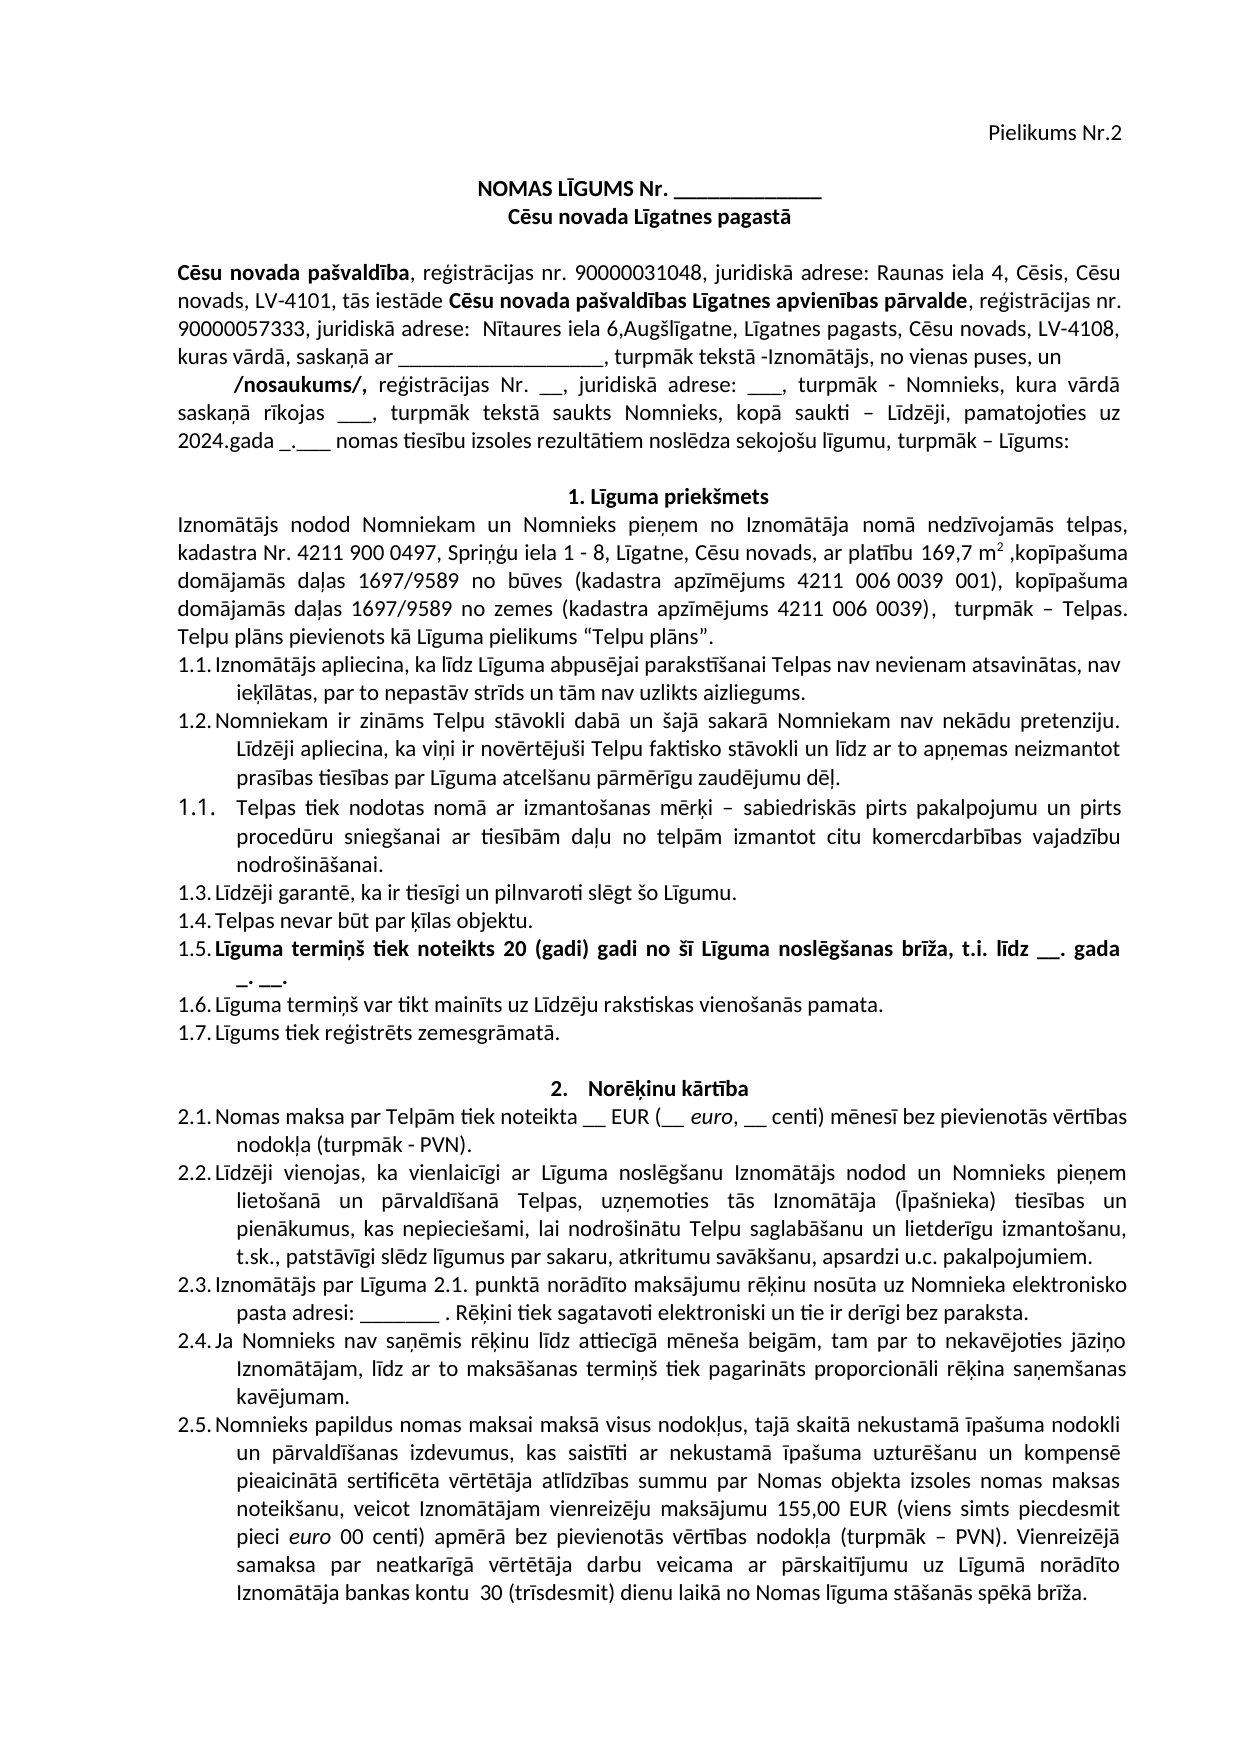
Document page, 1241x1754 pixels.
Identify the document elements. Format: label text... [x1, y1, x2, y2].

list Norēķinu kārtība [177, 1074, 1122, 1102]
list Nomniekam ir zināms Telpu stāvokli dabā un šajā sakarā Nomniekam nav nekādu pretenziju. Līdzēji apliecina, ka viņi ir novērtējuši Telpu faktisko stāvokli un līdz ar to apņemas neizmantot prasības tiesības par Līguma atcelšanu pārmērīgu zaudējumu dēļ. [177, 707, 1122, 791]
list Telpas nevar būt par ķīlas objektu. [177, 906, 1122, 934]
text NOMAS LĪGUMS Nr. _____________ [177, 174, 1122, 202]
list Nomnieks papildus nomas maksai maksā visus nodokļus, tajā skaitā nekustamā īpašuma nodokli un pārvaldīšanas izdevumus, kas saistīti ar nekustamā īpašuma uzturēšanu un kompensē pieaicinātā sertificēta vērtētāja atlīdzības summu par Nomas objekta izsoles nomas maksas noteikšanu, veicot Iznomātājam vienreizēju maksājumu 155,00 EUR (viens simts piecdesmit pieci euro 00 centi) apmērā bez pievienotās vērtības nodokļa (turpmāk – PVN). Vienreizējā samaksa par neatkarīgā vērtētāja darbu veicama ar pārskaitījumu uz Līgumā norādīto Iznomātāja bankas kontu 30 (trīsdesmit) dienu laikā no Nomas līguma stāšanās spēkā brīža. [177, 1410, 1122, 1606]
list Līgums tiek reģistrēts zemesgrāmatā. [177, 1018, 1128, 1046]
text Cēsu novada Līgatnes pagastā [177, 202, 1122, 230]
list Ja Nomnieks nav saņēmis rēķinu līdz attiecīgā mēneša beigām, tam par to nekavējoties jāziņo Iznomātājam, līdz ar to maksāšanas termiņš tiek pagarināts proporcionāli rēķina saņemšanas kavējumam. [177, 1326, 1128, 1410]
text Cēsu novada pašvaldība, reģistrācijas nr. 90000031048, juridiskā adrese: Raunas iela 4, Cēsis, Cēsu novads, LV-4101, tās iestāde Cēsu novada pašvaldības Līgatnes apvienības pārvalde, reģistrācijas nr. 90000057333, juridiskā adrese: Nītaures iela 6,Augšlīgatne, Līgatnes pagasts, Cēsu novads, LV-4108, kuras vārdā, saskaņā ar __________________, turpmāk tekstā -Iznomātājs, no vienas puses, un [177, 258, 1122, 370]
list Līdzēji vienojas, ka vienlaicīgi ar Līguma noslēgšanu Iznomātājs nodod un Nomnieks pieņem lietošanā un pārvaldīšanā Telpas, uzņemoties tās Iznomātāja (Īpašnieka) tiesības un pienākumus, kas nepieciešami, lai nodrošinātu Telpu saglabāšanu un lietderīgu izmantošanu, t.sk., patstāvīgi slēdz līgumus par sakaru, atkritumu savākšanu, apsardzi u.c. pakalpojumiem. [177, 1158, 1128, 1270]
list Līguma termiņš tiek noteikts 20 (gadi) gadi no šī Līguma noslēgšanas brīža, t.i. līdz __. gada _. __. [177, 934, 1122, 990]
list Telpas tiek nodotas nomā ar izmantošanas mērķi – sabiedriskās pirts pakalpojumu un pirts procedūru sniegšanai ar tiesībām daļu no telpām izmantot citu komercdarbības vajadzību nodrošināšanai. [177, 791, 1122, 878]
text Pielikums Nr.2 [177, 118, 1122, 146]
list Iznomātājs par Līguma 2.1. punktā norādīto maksājumu rēķinu nosūta uz Nomnieka elektronisko pasta adresi: _______ . Rēķini tiek sagatavoti elektroniski un tie ir derīgi bez paraksta. [177, 1270, 1128, 1326]
list Iznomātājs apliecina, ka līdz Līguma abpusējai parakstīšanai Telpas nav nevienam atsavinātas, nav ieķīlātas, par to nepastāv strīds un tām nav uzlikts aizliegums. [177, 651, 1122, 707]
text Iznomātājs nodod Nomniekam un Nomnieks pieņem no Iznomātāja nomā nedzīvojamās telpas, kadastra Nr. 4211 900 0497, Spriņģu iela 1 - 8, Līgatne, Cēsu novads, ar platību 169,7 m2 ,kopīpašuma domājamās daļas 1697/9589 no būves (kadastra apzīmējums 4211 006 0039 001), kopīpašuma domājamās daļas 1697/9589 no zemes (kadastra apzīmējums 4211 006 0039), turpmāk – Telpas. Telpu plāns pievienots kā Līguma pielikums “Telpu plāns”. [177, 510, 1128, 651]
text 1. Līguma priekšmets [214, 482, 1122, 510]
list Līdzēji garantē, ka ir tiesīgi un pilnvaroti slēgt šo Līgumu. [177, 878, 1122, 906]
list Līguma termiņš var tikt mainīts uz Līdzēju rakstiskas vienošanās pamata. [177, 990, 1122, 1018]
list Nomas maksa par Telpām tiek noteikta __ EUR (__ euro, __ centi) mēnesī bez pievienotās vērtības nodokļa (turpmāk - PVN). [177, 1102, 1128, 1158]
text /nosaukums/, reģistrācijas Nr. __, juridiskā adrese: ___, turpmāk - Nomnieks, kura vārdā saskaņā rīkojas ___, turpmāk tekstā saukts Nomnieks, kopā saukti – Līdzēji, pamatojoties uz 2024.gada _.___ nomas tiesību izsoles rezultātiem noslēdza sekojošu līgumu, turpmāk – Līgums: [177, 370, 1122, 454]
